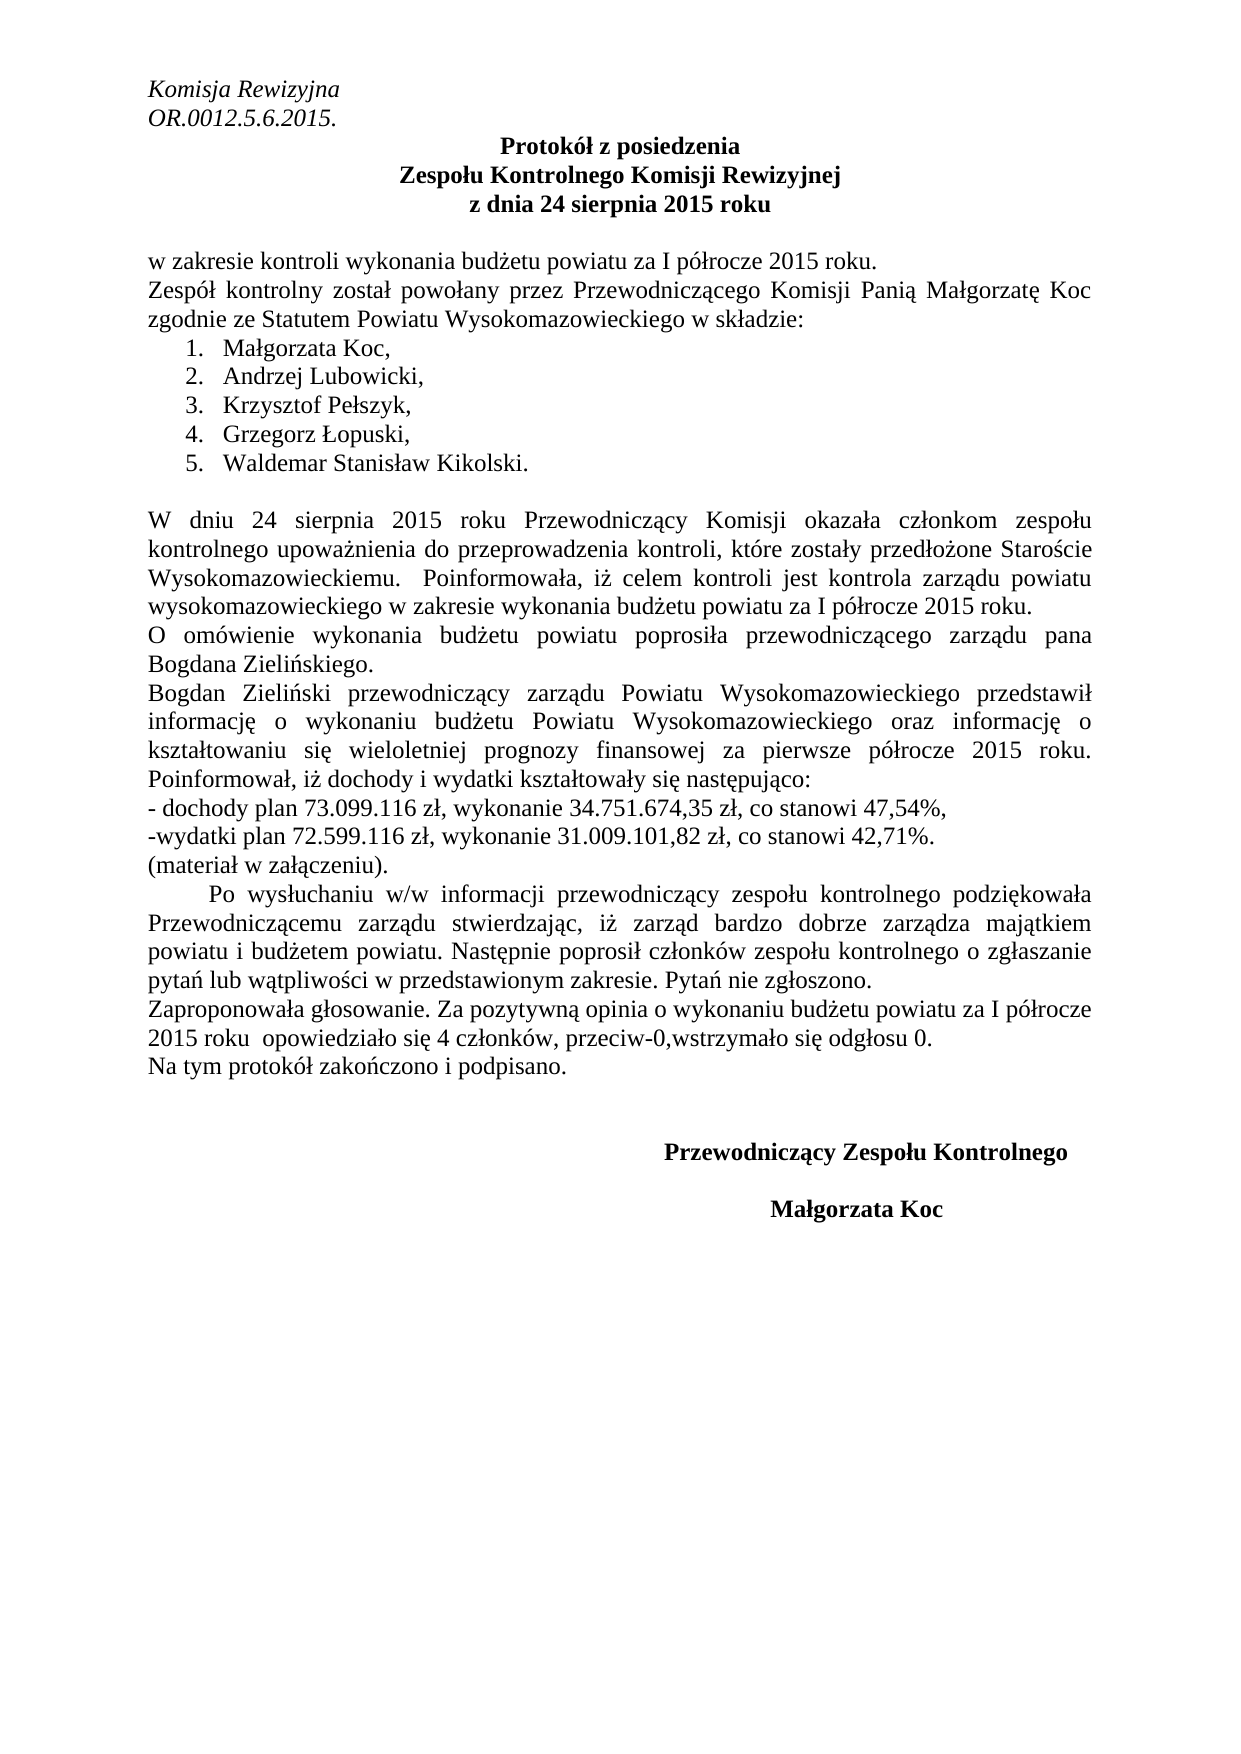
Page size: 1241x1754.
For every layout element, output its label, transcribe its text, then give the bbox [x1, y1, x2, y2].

text z dnia 24 sierpnia 2015 roku [148, 189, 1093, 218]
text Komisja Rewizyjna [148, 74, 1093, 103]
text w zakresie kontroli wykonania budżetu powiatu za I półrocze 2015 roku. [148, 246, 1093, 275]
text Bogdan Zieliński przewodniczący zarządu Powiatu Wysokomazowieckiego przedstawił informację o wykonaniu budżetu Powiatu Wysokomazowieckiego oraz informację o kształtowaniu się wieloletniej prognozy finansowej za pierwsze półrocze 2015 roku. Poinformował, iż dochody i wydatki kształtowały się następująco: [148, 678, 1093, 793]
text W dniu 24 sierpnia 2015 roku Przewodniczący Komisji okazała członkom zespołu kontrolnego upoważnienia do przeprowadzenia kontroli, które zostały przedłożone Staroście Wysokomazowieckiemu. Poinformowała, iż celem kontroli jest kontrola zarządu powiatu wysokomazowieckiego w zakresie wykonania budżetu powiatu za I półrocze 2015 roku. [148, 505, 1093, 620]
text Małgorzata Koc [664, 1194, 1093, 1222]
text OR.0012.5.6.2015. [148, 103, 1093, 131]
list Grzegorz Łopuski, [185, 419, 1093, 448]
text Protokół z posiedzenia [148, 131, 1093, 160]
text Po wysłuchaniu w/w informacji przewodniczący zespołu kontrolnego podziękowała Przewodniczącemu zarządu stwierdzając, iż zarząd bardzo dobrze zarządza majątkiem powiatu i budżetem powiatu. Następnie poprosił członków zespołu kontrolnego o zgłaszanie pytań lub wątpliwości w przedstawionym zakresie. Pytań nie zgłoszono. [148, 879, 1093, 994]
list Małgorzata Koc, [185, 333, 1093, 361]
list Krzysztof Pełszyk, [185, 390, 1093, 419]
text Przewodniczący Zespołu Kontrolnego [590, 1137, 1093, 1166]
text (materiał w załączeniu). [148, 850, 1093, 879]
text Zespół kontrolny został powołany przez Przewodniczącego Komisji Panią Małgorzatę Koc zgodnie ze Statutem Powiatu Wysokomazowieckiego w składzie: [148, 275, 1093, 333]
text Zespołu Kontrolnego Komisji Rewizyjnej [148, 160, 1093, 189]
text -wydatki plan 72.599.116 zł, wykonanie 31.009.101,82 zł, co stanowi 42,71%. [148, 821, 1093, 850]
text Na tym protokół zakończono i podpisano. [148, 1051, 1093, 1080]
list Waldemar Stanisław Kikolski. [185, 448, 1093, 476]
text O omówienie wykonania budżetu powiatu poprosiła przewodniczącego zarządu pana Bogdana Zielińskiego. [148, 620, 1093, 678]
text - dochody plan 73.099.116 zł, wykonanie 34.751.674,35 zł, co stanowi 47,54%, [148, 793, 1093, 821]
list Andrzej Lubowicki, [185, 361, 1093, 390]
text Zaproponowała głosowanie. Za pozytywną opinia o wykonaniu budżetu powiatu za I półrocze 2015 roku opowiedziało się 4 członków, przeciw-0,wstrzymało się odgłosu 0. [148, 994, 1093, 1051]
